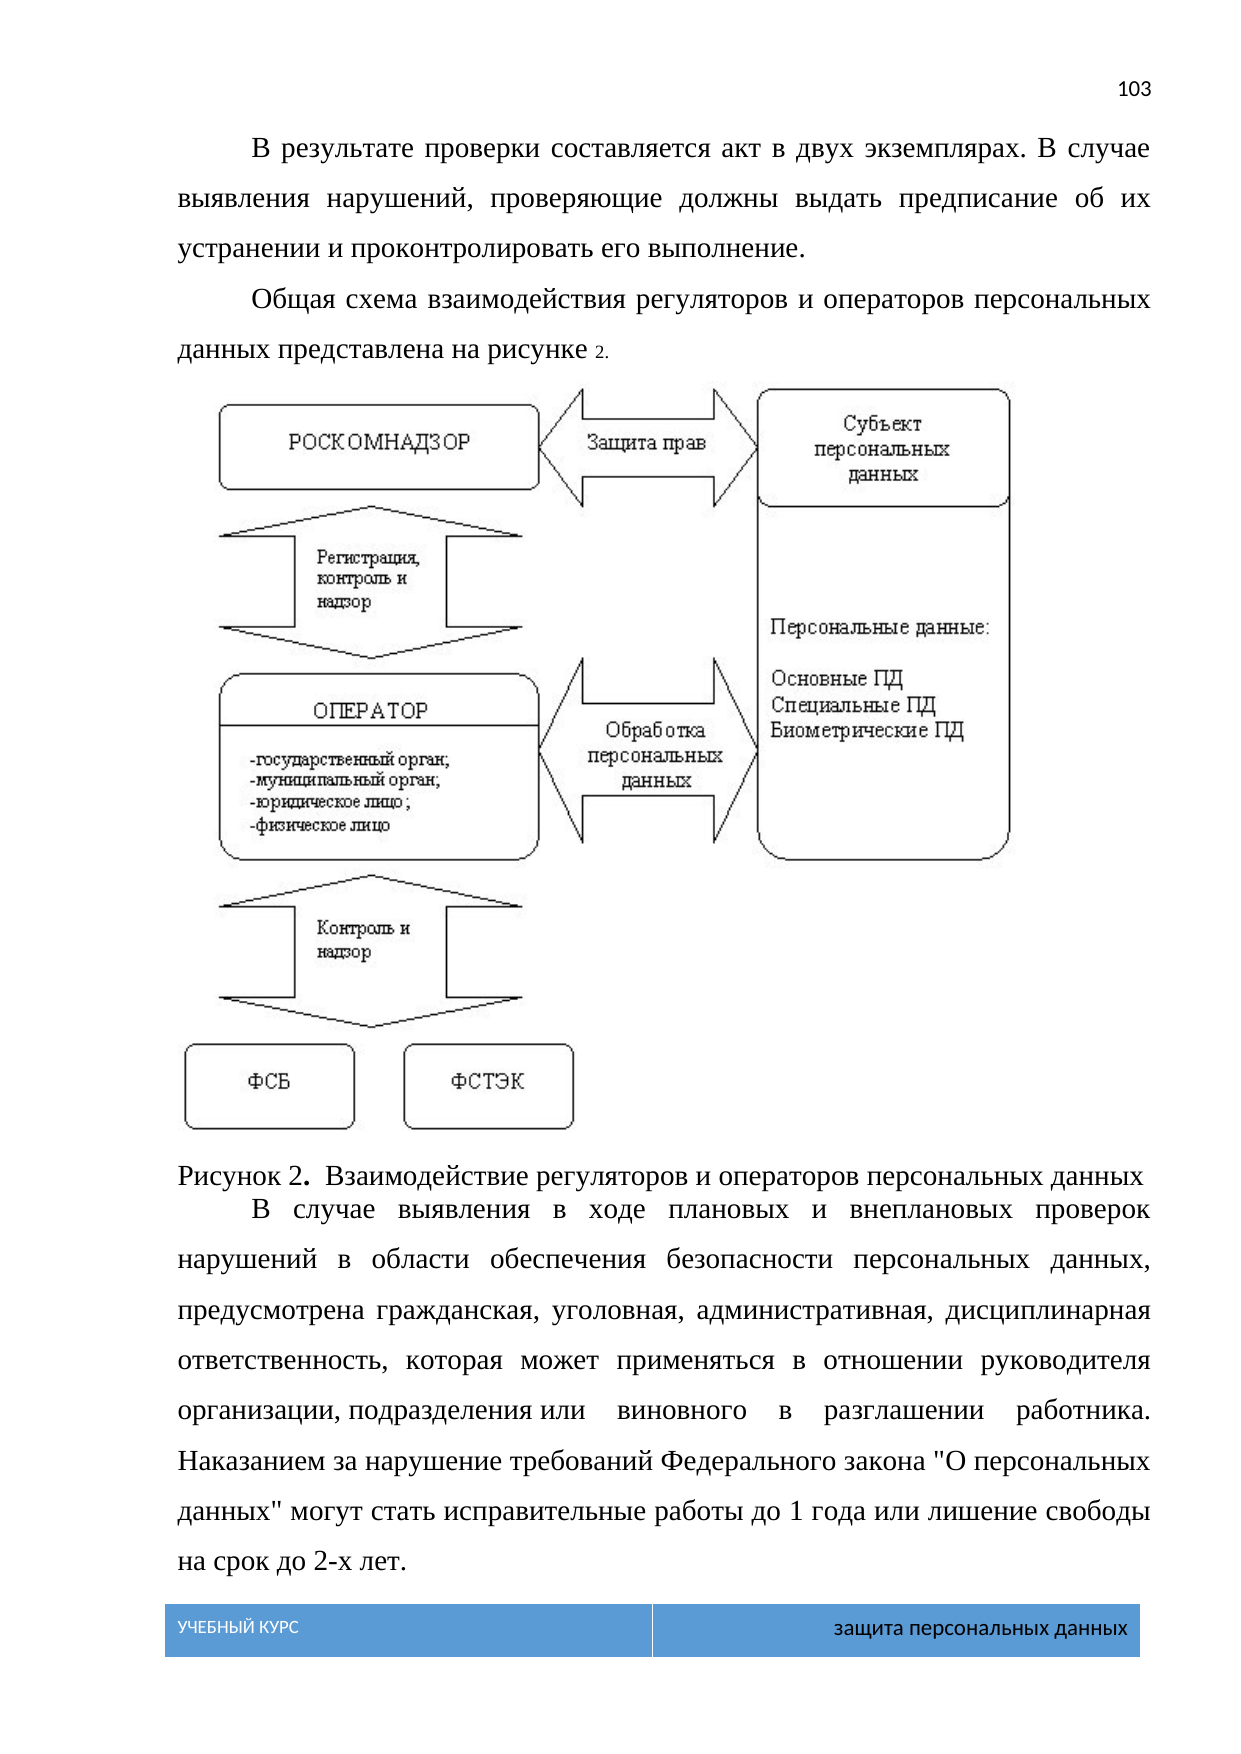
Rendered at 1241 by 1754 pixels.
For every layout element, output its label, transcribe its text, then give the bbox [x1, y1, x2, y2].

text Общая схема взаимодействия регуляторов и операторов персональных данных представлена на рисунке 2. [177, 281, 1152, 364]
text Рисунок 2. Взаимодействие регуляторов и операторов персональных данных [177, 1136, 1152, 1191]
text В случае выявления в ходе плановых и внеплановых проверок нарушений в области обеспечения безопасности персональных данных, предусмотрена гражданская, уголовная, административная, дисциплинарная ответственность, которая может применяться в отношении руководителя организации, подразделения или виновного в разглашении работника. Наказанием за нарушение требований Федерального закона "О персональных данных" могут стать исправительные работы до 1 года или лишение свободы на срок до 2-х лет. [177, 1191, 1152, 1577]
picture [177, 381, 1020, 1136]
text В результате проверки составляется акт в двух экземплярах. В случае выявления нарушений, проверяющие должны выдать предписание об их устранении и проконтролировать его выполнение. [177, 130, 1152, 264]
